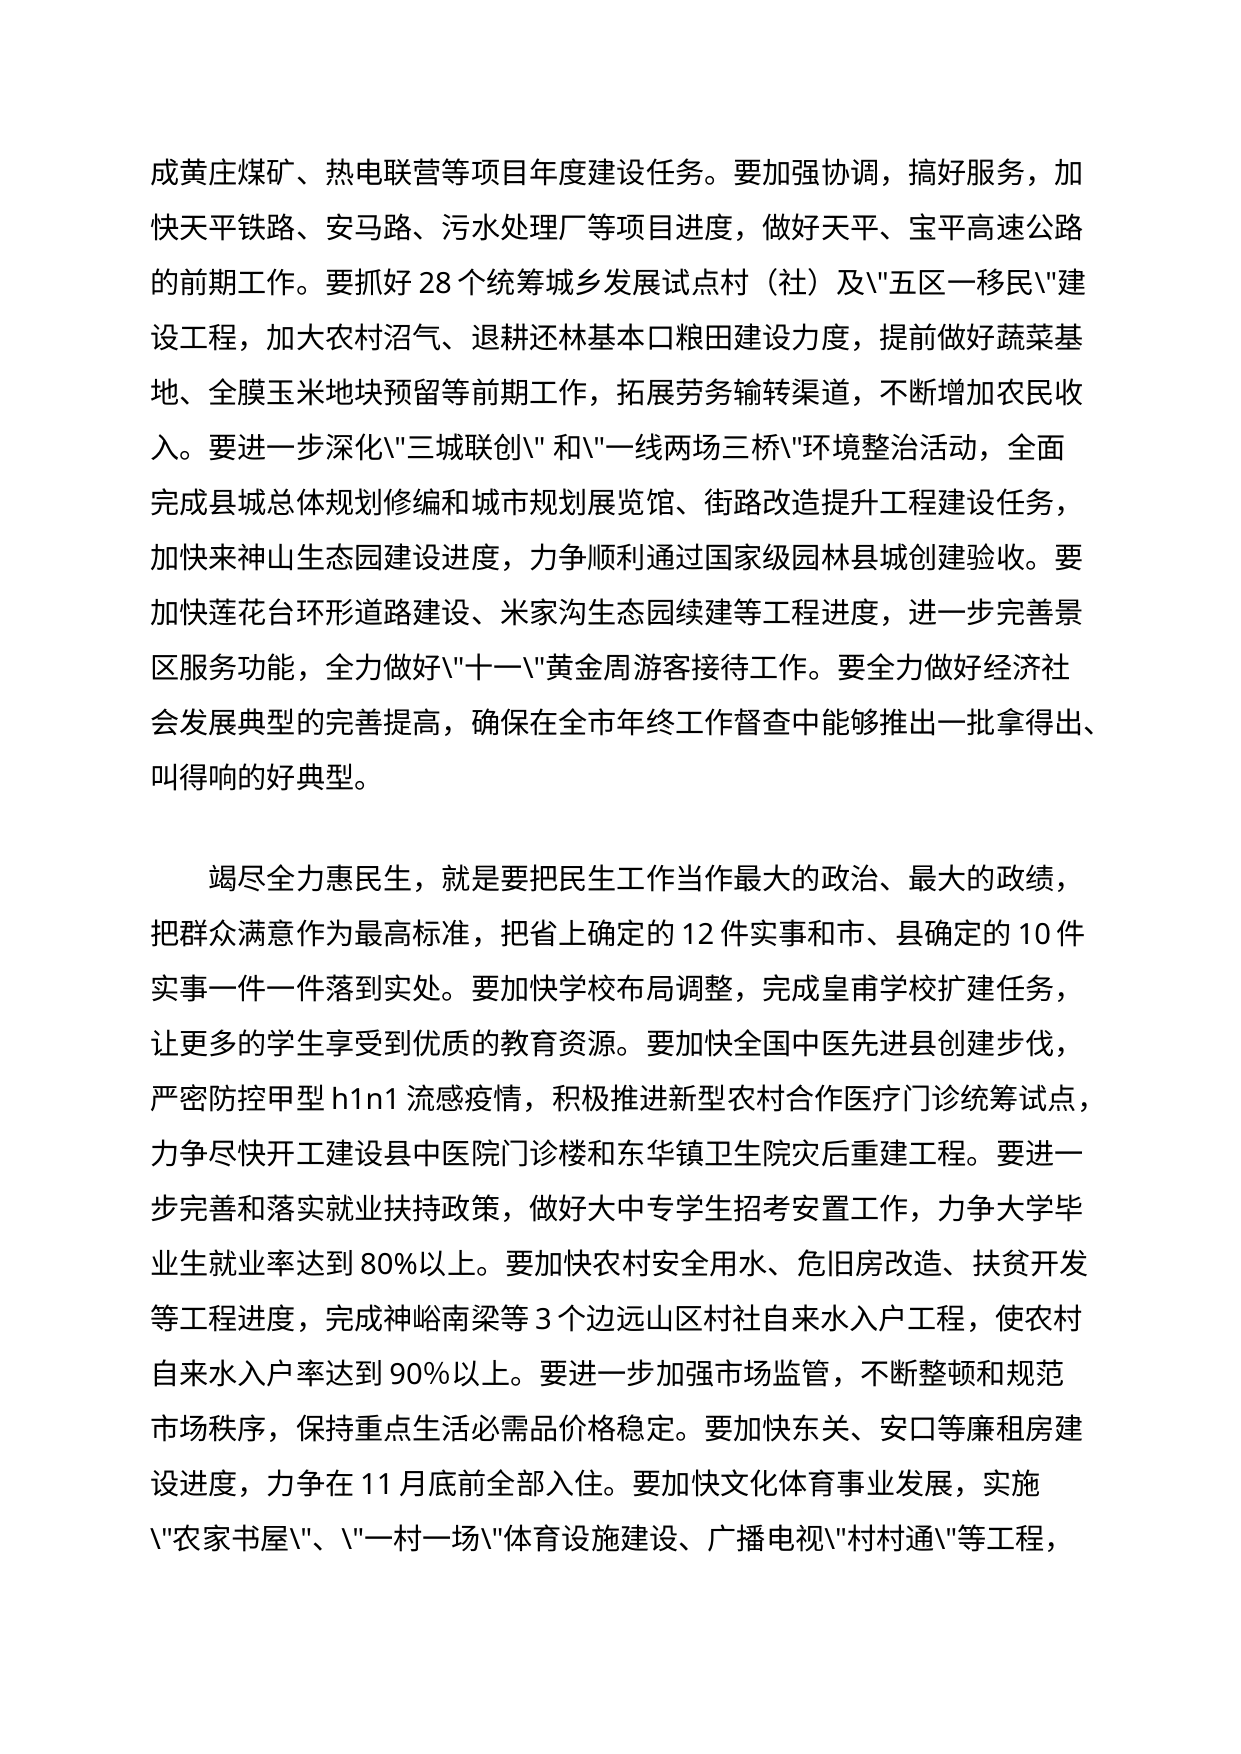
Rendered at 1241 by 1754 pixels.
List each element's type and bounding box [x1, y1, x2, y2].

text [150, 150, 1090, 796]
text [150, 856, 1090, 1558]
